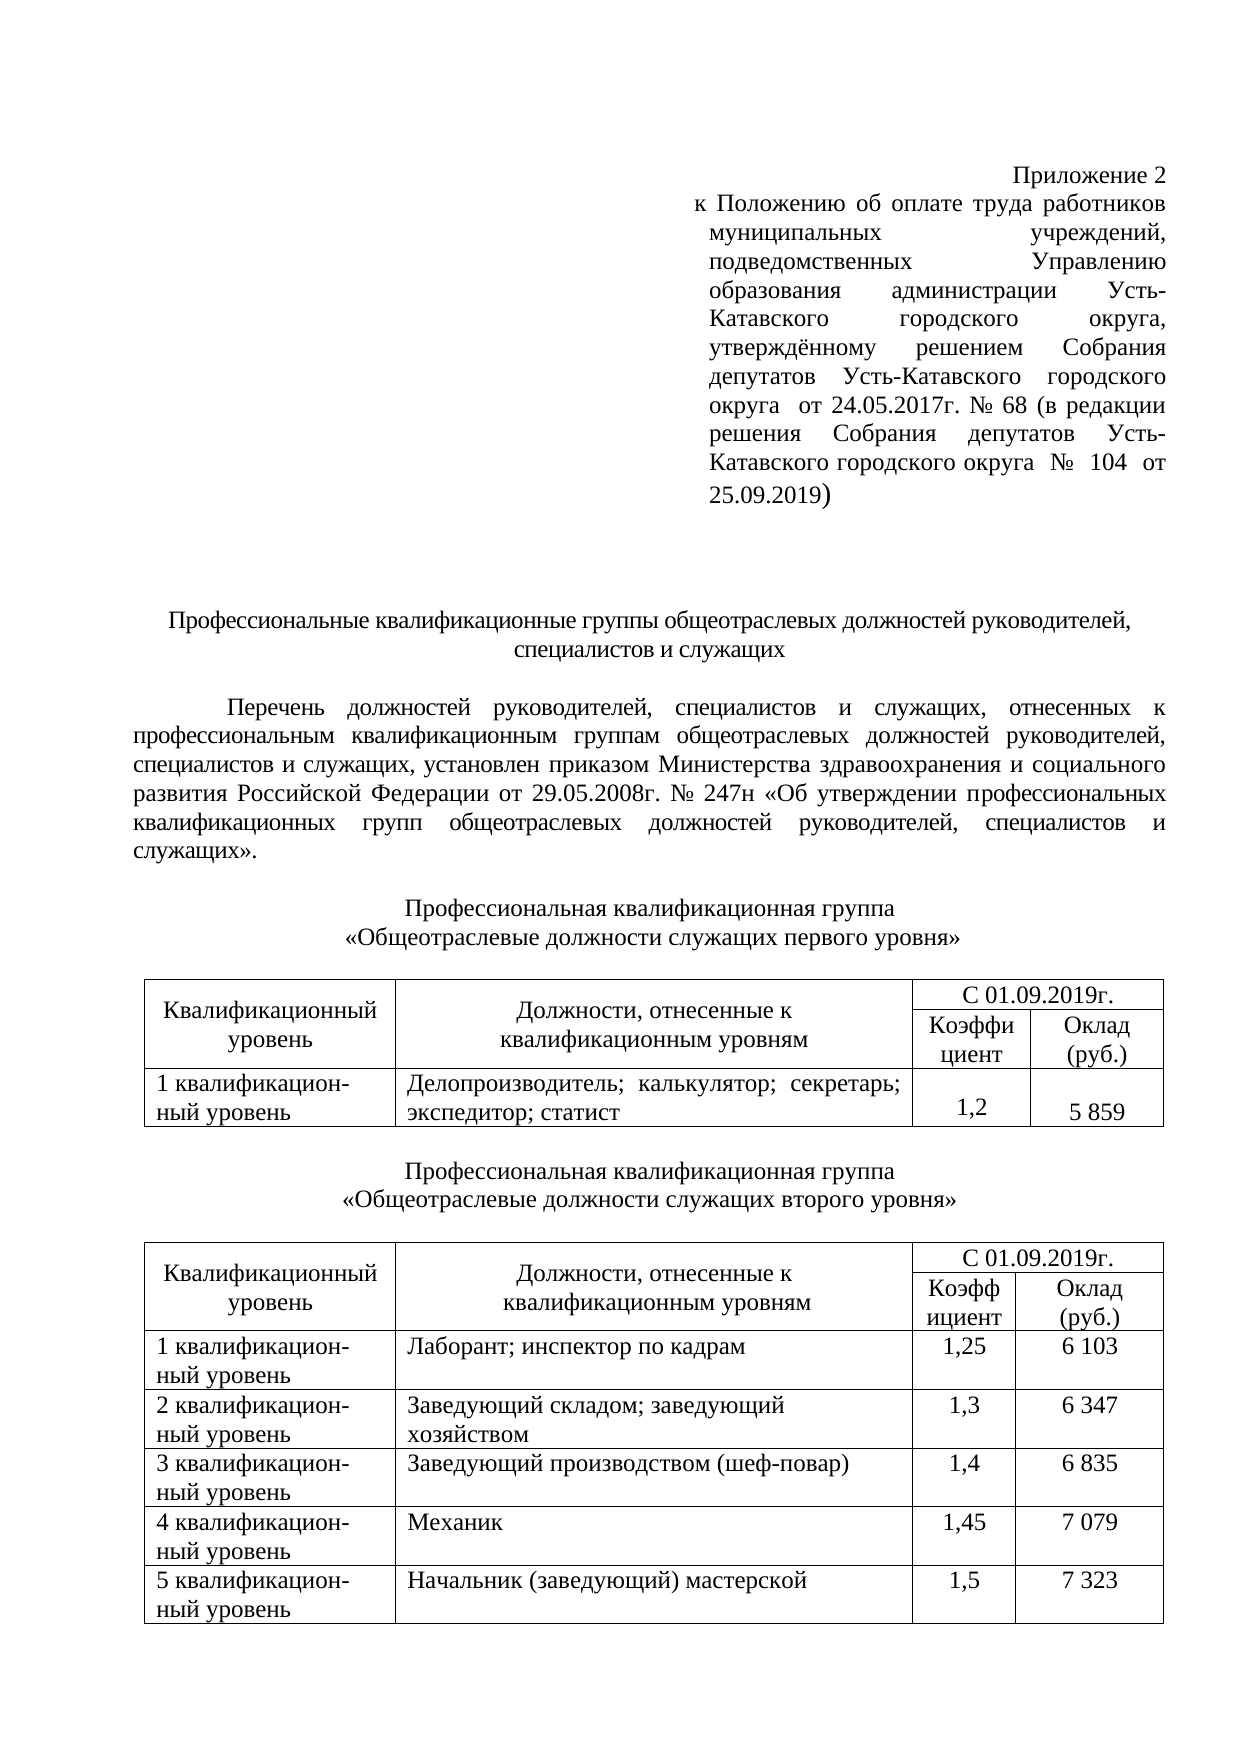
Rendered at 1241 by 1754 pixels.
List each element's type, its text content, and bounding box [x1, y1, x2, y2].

table_cell 1,45 [913, 1507, 1015, 1564]
table_header С 01.09.2019г. [913, 980, 1163, 1009]
table_header Должности, отнесенные к квалификационным уровням [396, 980, 912, 1067]
table_cell Механик [396, 1507, 912, 1564]
text Перечень должностей руководителей, специалистов и служащих, отнесенных к профессиональным квалификационным группам общеотраслевых должностей руководителей, специалистов и служащих, установлен приказом Министерства здравоохранения и социального развития Российской Федерации от 29.05.2008г. № 247н «Об утверждении профессиональных квалификационных групп общеотраслевых должностей руководителей, специалистов и служащих». [133, 692, 1166, 864]
table_header Квалификационный уровень [145, 1243, 395, 1330]
text «Общеотраслевые должности служащих первого уровня» [133, 922, 1166, 950]
table_cell 6 103 [1016, 1331, 1163, 1389]
table_header Квалификационный уровень [145, 980, 395, 1067]
table_cell 7 323 [1016, 1566, 1163, 1623]
table_cell Заведующий производством (шеф-повар) [396, 1449, 912, 1506]
table_cell 1,2 [913, 1069, 1030, 1126]
table_cell 7 079 [1016, 1507, 1163, 1564]
table_cell Коэффициент [913, 1273, 1015, 1330]
table_cell Делопроизводитель; калькулятор; секретарь; экспедитор; статист [396, 1069, 912, 1126]
table_header С 01.09.2019г. [913, 1243, 1163, 1272]
text Приложение 2 [133, 160, 1166, 188]
table_cell 6 835 [1016, 1449, 1163, 1506]
table_cell 1 квалификацион- ный уровень [145, 1331, 395, 1389]
table_cell Заведующий складом; заведующий хозяйством [396, 1390, 912, 1447]
text Профессиональные квалификационные группы общеотраслевых должностей руководителей, специалистов и служащих [133, 605, 1166, 663]
table_header Должности, отнесенные к квалификационным уровням [396, 1243, 912, 1330]
text «Общеотраслевые должности служащих второго уровня» [133, 1184, 1166, 1213]
table_cell 5 859 [1031, 1069, 1163, 1126]
text Профессиональная квалификационная группа [133, 893, 1166, 922]
table_cell 1,3 [913, 1390, 1015, 1447]
table_cell 1,5 [913, 1566, 1015, 1623]
table_cell Оклад (руб.) [1016, 1273, 1163, 1330]
table_cell Коэффициент [913, 1010, 1030, 1067]
table_cell 1 квалификацион- ный уровень [145, 1069, 395, 1126]
table_cell Лаборант; инспектор по кадрам [396, 1331, 912, 1389]
table_cell Оклад (руб.) [1031, 1010, 1163, 1067]
table_cell 6 347 [1016, 1390, 1163, 1447]
text к Положению об оплате труда работников муниципальных учреждений, подведомственных Управлению образования администрации Усть-Катавского городского округа, утверждённому решением Собрания депутатов Усть-Катавского городского округа от 24.05.2017г. № 68 (в редакции решения Собрания депутатов Усть-Катавского городского округа № 104 от 25.09.2019) [694, 188, 1166, 509]
table_cell 1,25 [913, 1331, 1015, 1389]
table_cell 1,4 [913, 1449, 1015, 1506]
table_cell 2 квалификацион- ный уровень [145, 1390, 395, 1447]
table_cell Начальник (заведующий) мастерской [396, 1566, 912, 1623]
text Профессиональная квалификационная группа [133, 1156, 1166, 1184]
